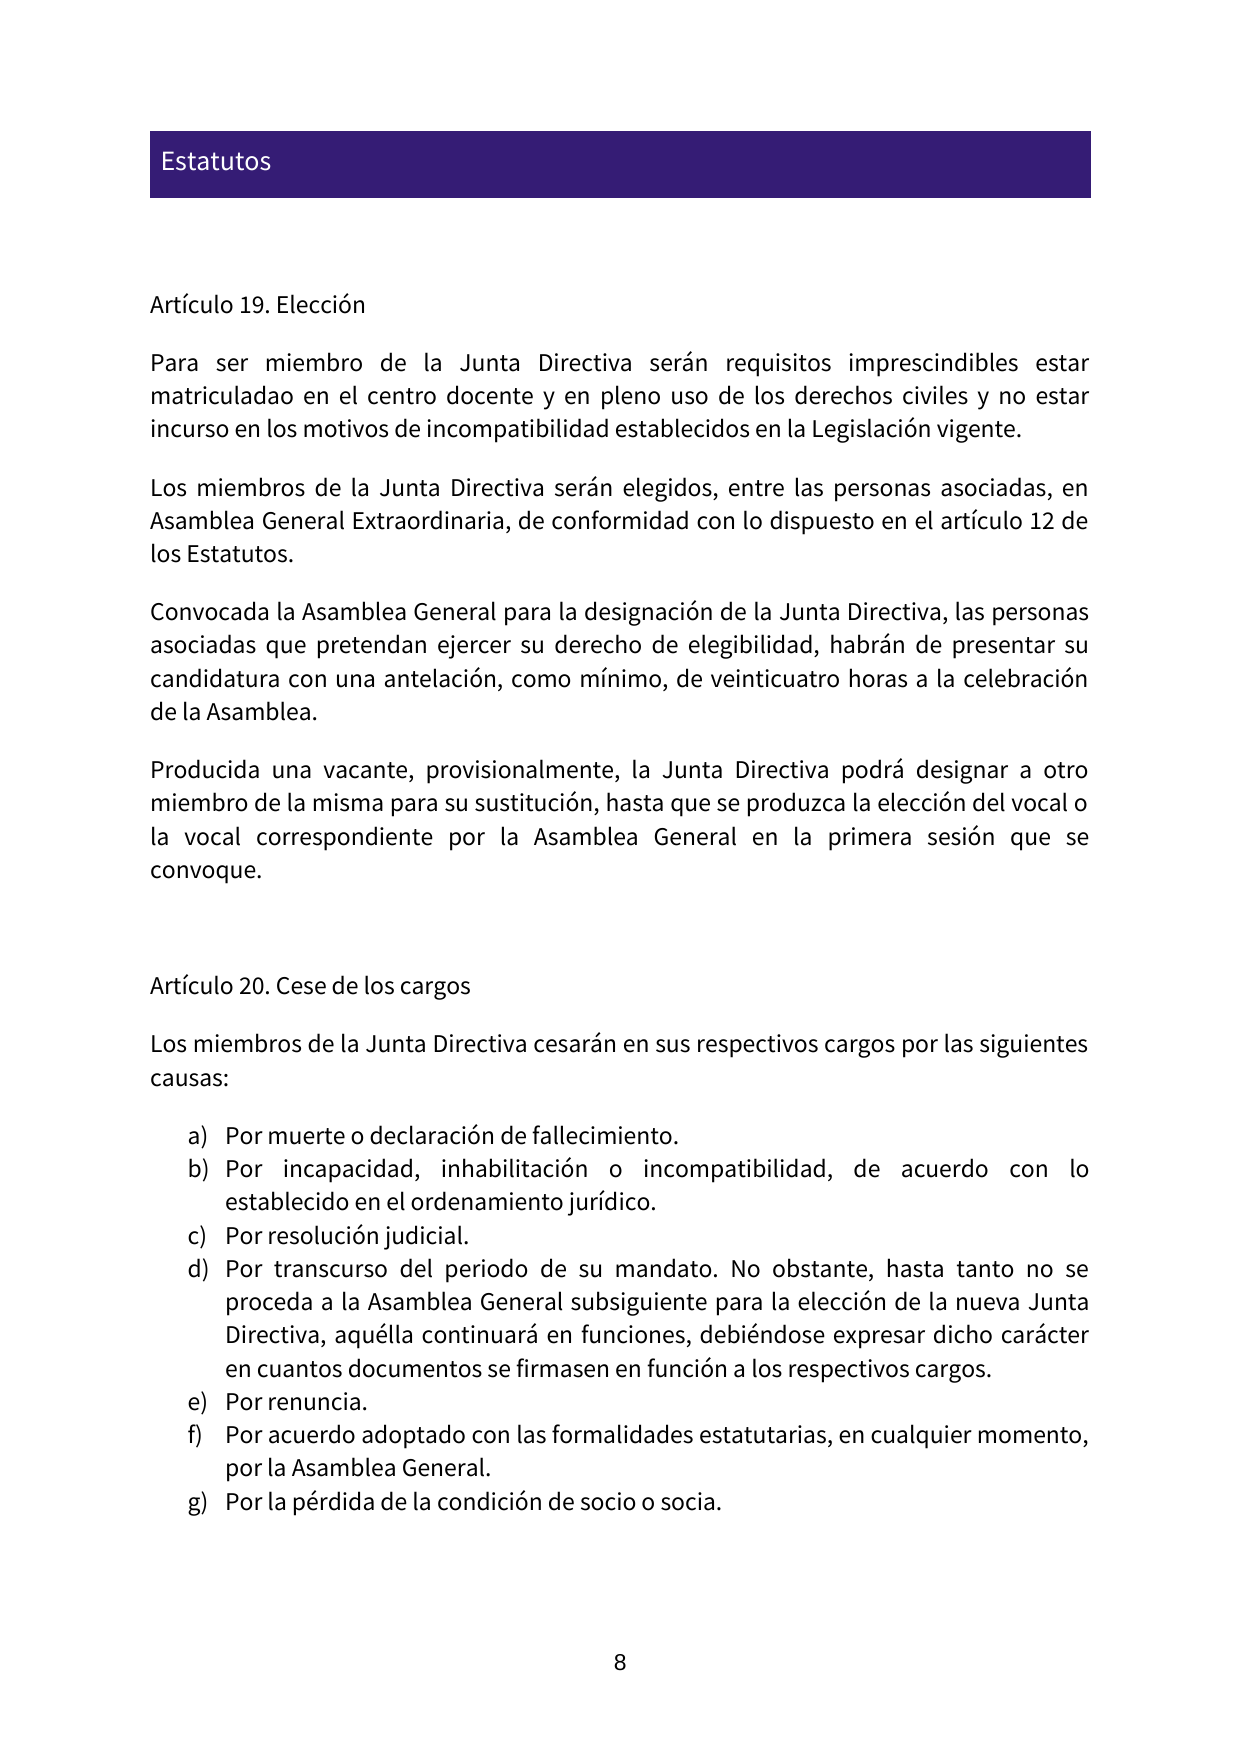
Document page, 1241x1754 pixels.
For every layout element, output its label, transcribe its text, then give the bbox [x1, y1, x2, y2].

text Artículo 19. Elección [150, 286, 1090, 320]
text Convocada la Asamblea General para la designación de la Junta Directiva, las personas asociadas que pretendan ejercer su derecho de elegibilidad, habrán de presentar su candidatura con una antelación, como mínimo, de veinticuatro horas a la celebración de la Asamblea. [150, 594, 1090, 727]
list Por muerte o declaración de fallecimiento. [187, 1118, 1090, 1151]
text Producida una vacante, provisionalmente, la Junta Directiva podrá designar a otro miembro de la misma para su sustitución, hasta que se produzca la elección del vocal o la vocal correspondiente por la Asamblea General en la primera sesión que se convoque. [150, 752, 1090, 885]
list Por resolución judicial. [187, 1217, 1090, 1251]
list Por acuerdo adoptado con las formalidades estatutarias, en cualquier momento, por la Asamblea General. [187, 1417, 1090, 1483]
text Los miembros de la Junta Directiva serán elegidos, entre las personas asociadas, en Asamblea General Extraordinaria, de conformidad con lo dispuesto en el artículo 12 de los Estatutos. [150, 469, 1090, 569]
list Por incapacidad, inhabilitación o incompatibilidad, de acuerdo con lo establecido en el ordenamiento jurídico. [187, 1151, 1090, 1217]
text Los miembros de la Junta Directiva cesarán en sus respectivos cargos por las siguientes causas: [150, 1026, 1090, 1093]
text Para ser miembro de la Junta Directiva serán requisitos imprescindibles estar matriculadao en el centro docente y en pleno uso de los derechos civiles y no estar incurso en los motivos de incompatibilidad establecidos en la Legislación vigente. [150, 345, 1090, 444]
text Artículo 20. Cese de los cargos [150, 968, 1090, 1001]
list Por transcurso del periodo de su mandato. No obstante, hasta tanto no se proceda a la Asamblea General subsiguiente para la elección de la nueva Junta Directiva, aquélla continuará en funciones, debiéndose expresar dicho carácter en cuantos documentos se firmasen en función a los respectivos cargos. [187, 1251, 1090, 1384]
list Por renuncia. [187, 1384, 1090, 1417]
list Por la pérdida de la condición de socio o socia. [187, 1483, 1090, 1517]
